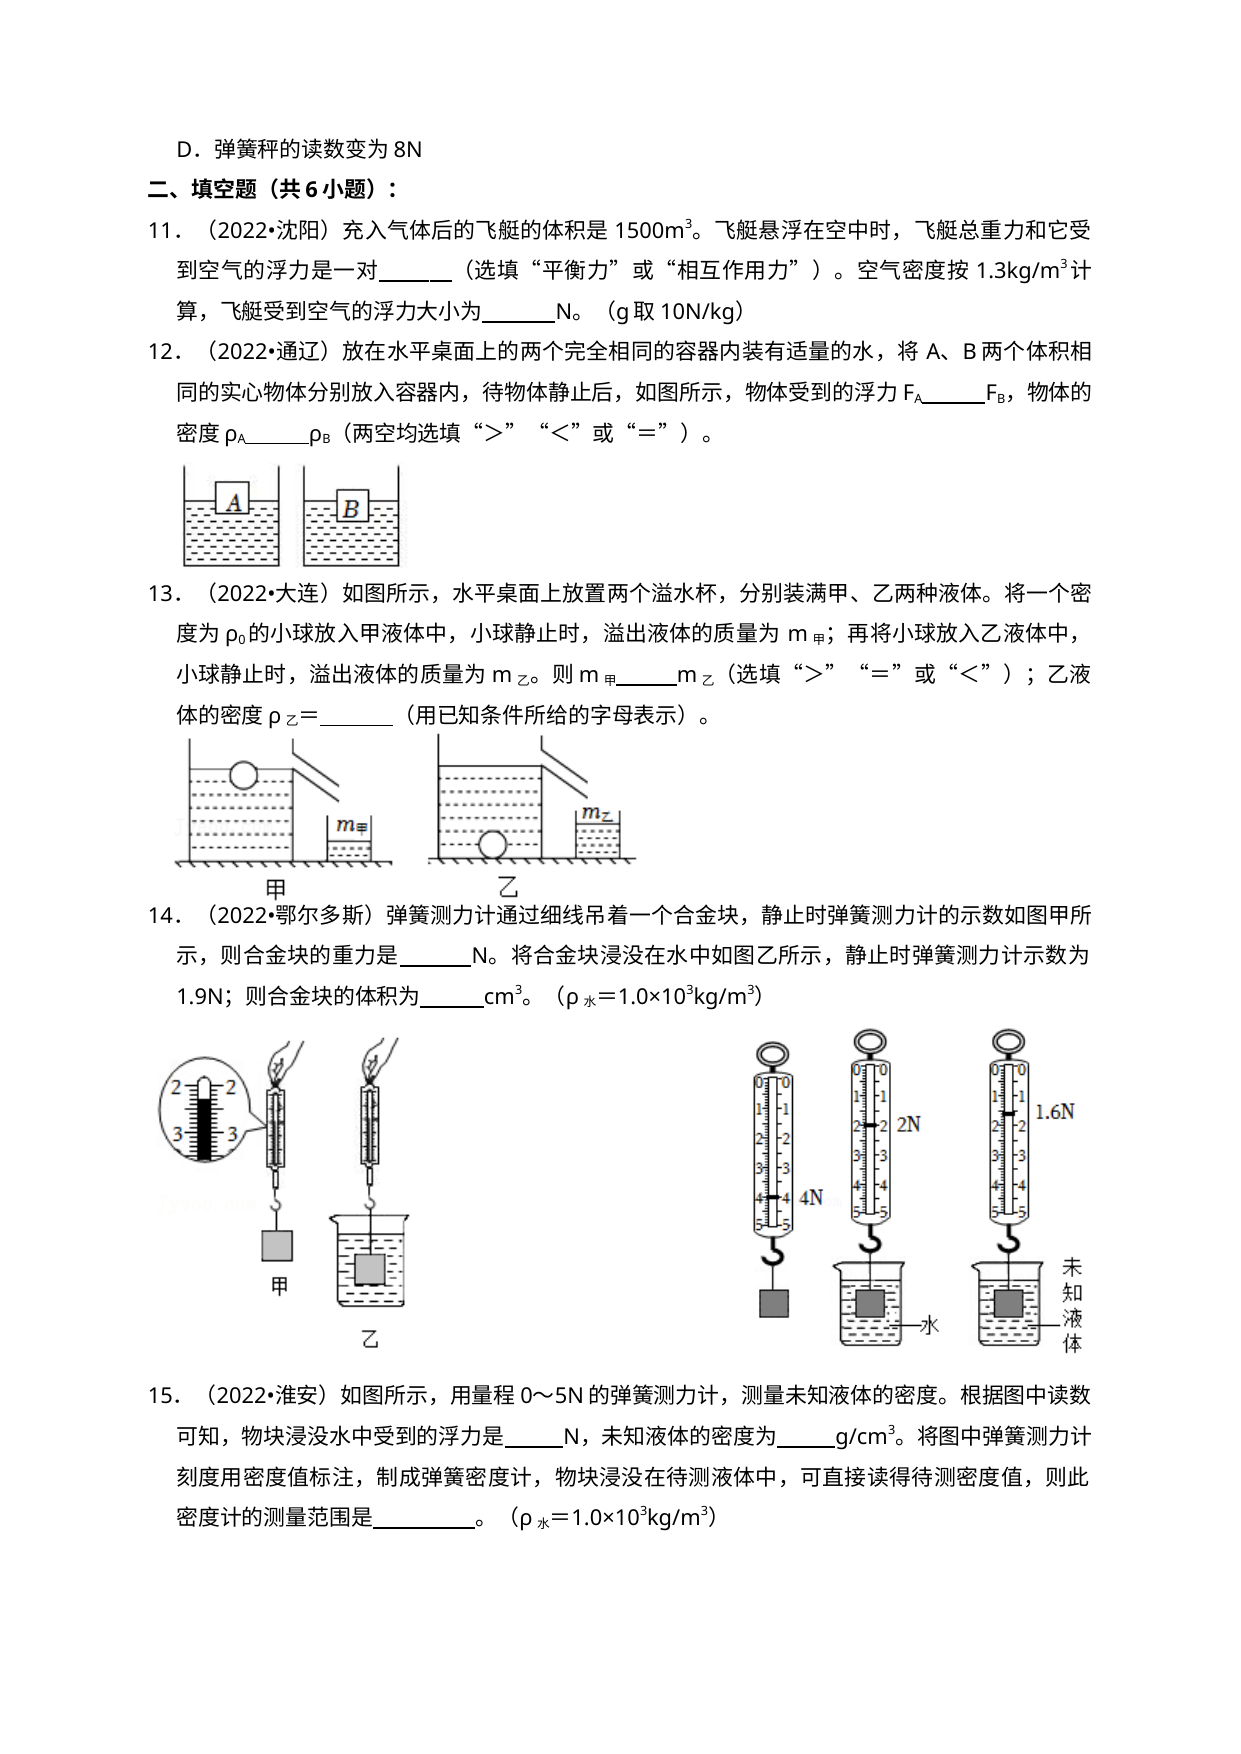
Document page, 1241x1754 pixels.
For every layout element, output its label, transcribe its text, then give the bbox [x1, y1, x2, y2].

picture [155, 1035, 411, 1351]
picture [172, 731, 638, 897]
text 11．（2022•沈阳）充入气体后的飞艇的体积是1500m3。飞艇悬浮在空中时，飞艇总重力和它受到空气的浮力是一对 （选填“平衡力”或“相互作用力”）。空气密度按1.3kg/m3计算，飞艇受到空气的浮力大小为 N。（g取10N/kg） [148, 212, 1093, 326]
picture [180, 461, 408, 570]
text 12．（2022•通辽）放在水平桌面上的两个完全相同的容器内装有适量的水，将A、B两个体积相同的实心物体分别放入容器内，待物体静止后，如图所示，物体受到的浮力FA FB，物体的密度ρA ρB（两空均选填“＞”“＜”或“＝”）。 [148, 334, 1093, 448]
text D．弹簧秤的读数变为8N [148, 132, 1093, 164]
picture [751, 1026, 1083, 1356]
text 二、填空题（共6小题）： [148, 172, 1093, 204]
text 14．（2022•鄂尔多斯）弹簧测力计通过细线吊着一个合金块，静止时弹簧测力计的示数如图甲所示，则合金块的重力是 N。将合金块浸没在水中如图乙所示，静止时弹簧测力计示数为1.9N；则合金块的体积为 cm3。（ρ水＝1.0×103kg/m3） [148, 897, 1093, 1011]
text 15．（2022•淮安）如图所示，用量程0～5N的弹簧测力计，测量未知液体的密度。根据图中读数可知，物块浸没水中受到的浮力是 N，未知液体的密度为 g/cm3。将图中弹簧测力计刻度用密度值标注，制成弹簧密度计，物块浸没在待测液体中，可直接读得待测密度值，则此密度计的测量范围是 。（ρ水＝1.0×103kg/m3） [148, 1378, 1093, 1532]
text 13．（2022•大连）如图所示，水平桌面上放置两个溢水杯，分别装满甲、乙两种液体。将一个密度为ρ0的小球放入甲液体中，小球静止时，溢出液体的质量为m甲；再将小球放入乙液体中，小球静止时，溢出液体的质量为m乙。则m甲 m乙（选填“＞”“＝”或“＜”）；乙液体的密度ρ乙＝ （用已知条件所给的字母表示）。 [148, 575, 1093, 730]
